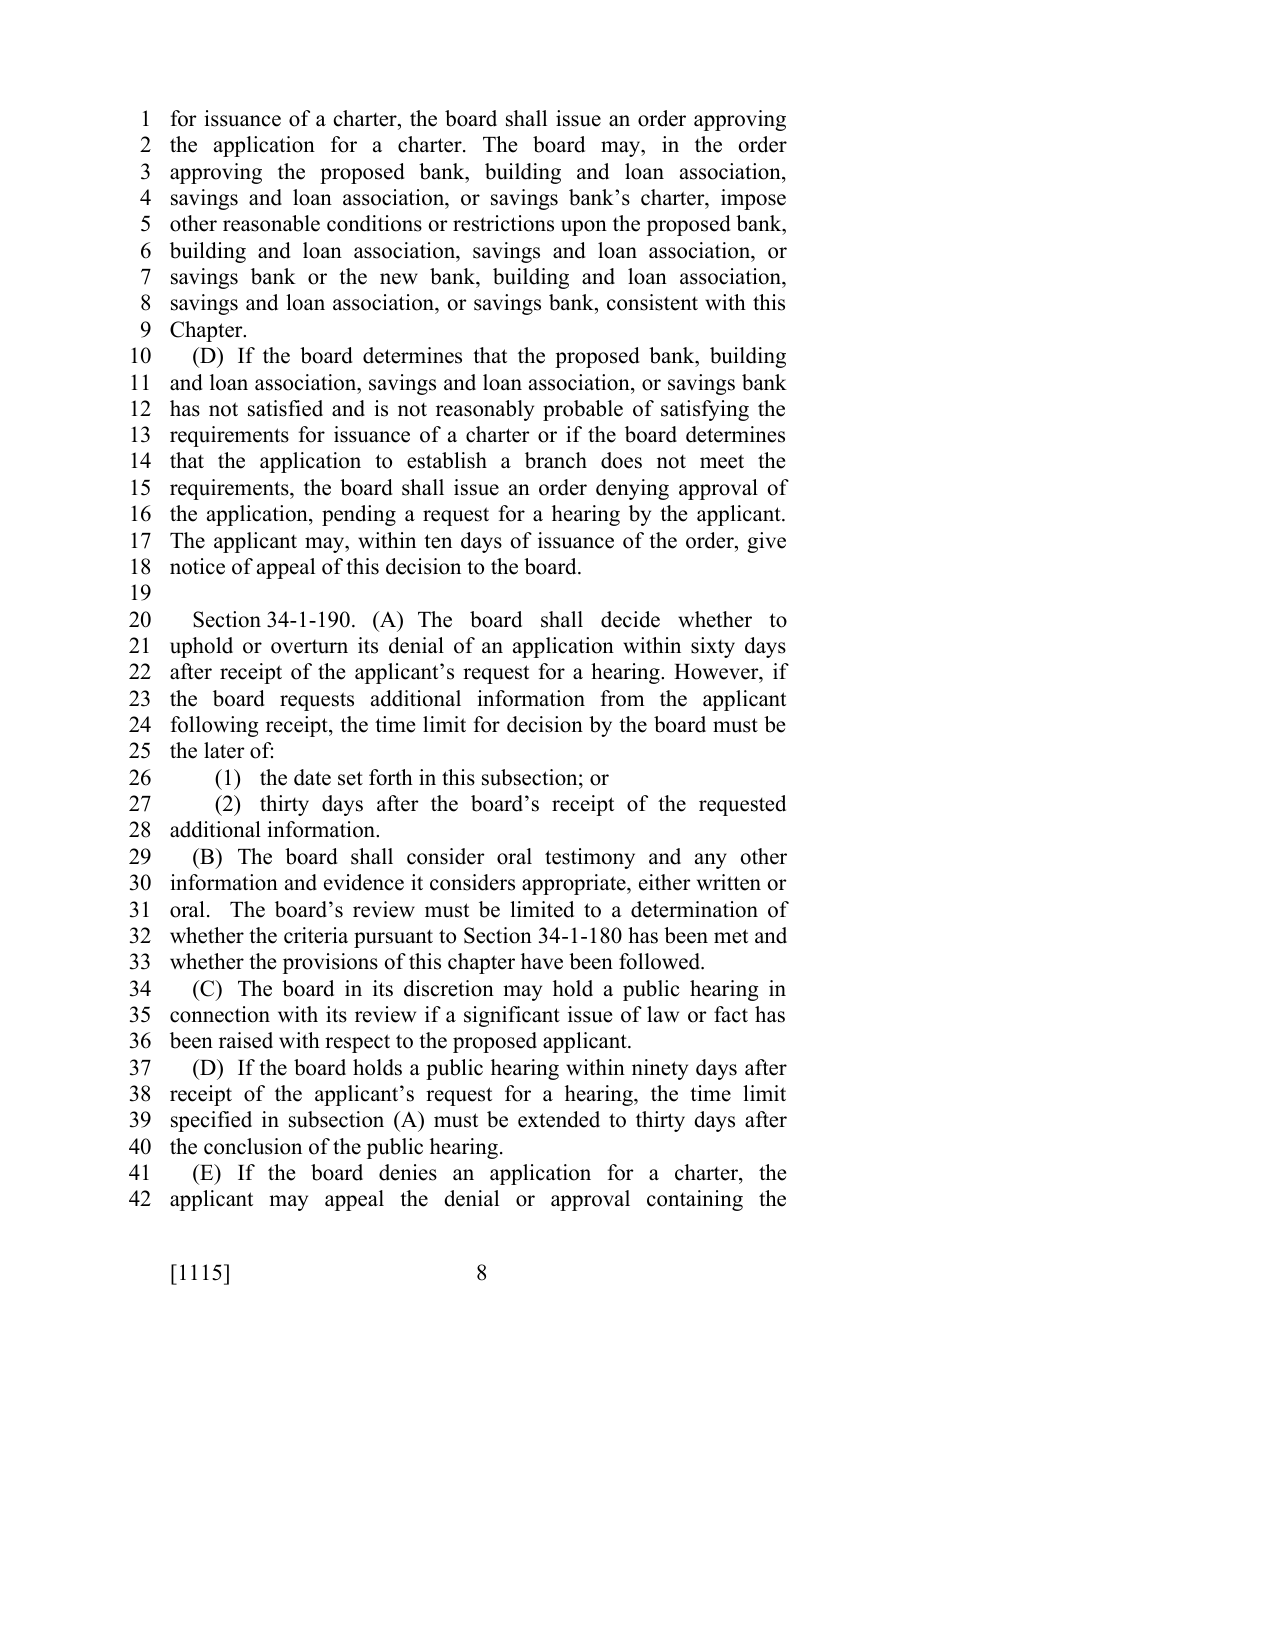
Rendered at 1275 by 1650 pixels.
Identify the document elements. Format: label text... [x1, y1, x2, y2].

text (C) The board in its discretion may hold a public hearing in connection with its review if a significant issue of law or fact has been raised with respect to the proposed applicant. [169, 975, 787, 1054]
text (1) the date set forth in this subsection; or [169, 764, 787, 790]
text Section 34-1-190. (A) The board shall decide whether to uphold or overturn its denial of an application within sixty days after receipt of the applicant’s request for a hearing. However, if the board requests additional information from the applicant following receipt, the time limit for decision by the board must be the later of: [169, 606, 787, 764]
text (D) If the board determines that the proposed bank, building and loan association, savings and loan association, or savings bank has not satisfied and is not reasonably probable of satisfying the requirements for issuance of a charter or if the board determines that the application to establish a branch does not meet the requirements, the board shall issue an order denying approval of the application, pending a request for a hearing by the applicant. The applicant may, within ten days of issuance of the order, give notice of appeal of this decision to the board. [169, 342, 787, 579]
text (D) If the board holds a public hearing within ninety days after receipt of the applicant’s request for a hearing, the time limit specified in subsection (A) must be extended to thirty days after the conclusion of the public hearing. [169, 1054, 787, 1159]
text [169, 105, 787, 342]
text (2) thirty days after the board’s receipt of the requested additional information. [169, 790, 787, 843]
text (B) The board shall consider oral testimony and any other information and evidence it considers appropriate, either written or oral. The board’s review must be limited to a determination of whether the criteria pursuant to Section 34-1-180 has been met and whether the provisions of this chapter have been followed. [169, 843, 787, 975]
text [169, 1159, 787, 1212]
